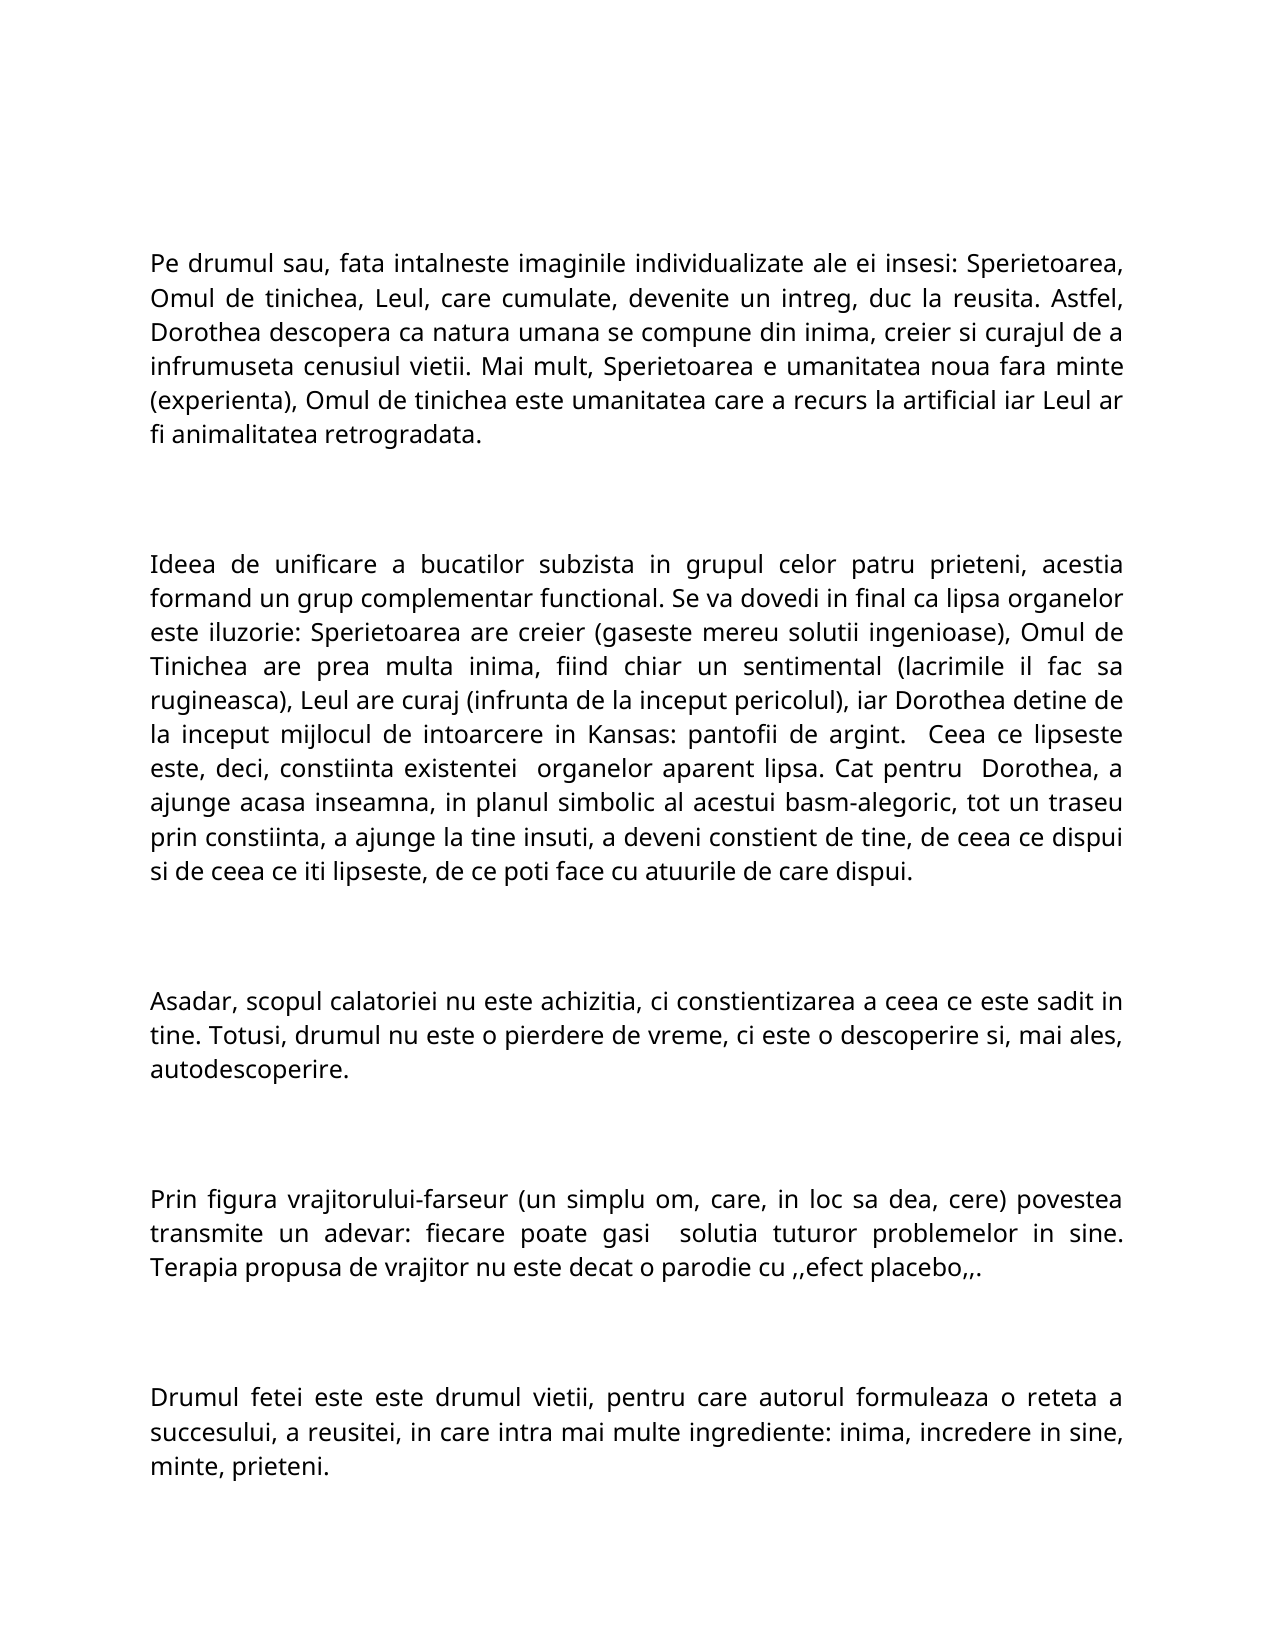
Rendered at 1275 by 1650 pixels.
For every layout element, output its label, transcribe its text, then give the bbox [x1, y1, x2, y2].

text Pe drumul sau, fata intalneste imaginile individualizate ale ei insesi: Sperietoarea, Omul de tinichea, Leul, care cumulate, devenite un intreg, duc la reusita. Astfel, Dorothea descopera ca natura umana se compune din inima, creier si curajul de a infrumuseta cenusiul vietii. Mai mult, Sperietoarea e umanitatea noua fara minte (experienta), Omul de tinichea este umanitatea care a recurs la artificial iar Leul ar fi animalitatea retrogradata. [150, 246, 1125, 451]
text Prin figura vrajitorului-farseur (un simplu om, care, in loc sa dea, cere) povestea transmite un adevar: fiecare poate gasi solutia tuturor problemelor in sine. Terapia propusa de vrajitor nu este decat o parodie cu ,,efect placebo,,. [150, 1182, 1125, 1284]
text Asadar, scopul calatoriei nu este achizitia, ci constientizarea a ceea ce este sadit in tine. Totusi, drumul nu este o pierdere de vreme, ci este o descoperire si, mai ales, autodescoperire. [150, 983, 1125, 1086]
text Drumul fetei este este drumul vietii, pentru care autorul formuleaza o reteta a succesului, a reusitei, in care intra mai multe ingrediente: inima, incredere in sine, minte, prieteni. [150, 1380, 1125, 1482]
text Ideea de unificare a bucatilor subzista in grupul celor patru prieteni, acestia formand un grup complementar functional. Se va dovedi in final ca lipsa organelor este iluzorie: Sperietoarea are creier (gaseste mereu solutii ingenioase), Omul de Tinichea are prea multa inima, fiind chiar un sentimental (lacrimile il fac sa rugineasca), Leul are curaj (infrunta de la inceput pericolul), iar Dorothea detine de la inceput mijlocul de intoarcere in Kansas: pantofii de argint. Ceea ce lipseste este, deci, constiinta existentei organelor aparent lipsa. Cat pentru Dorothea, a ajunge acasa inseamna, in planul simbolic al acestui basm-alegoric, tot un traseu prin constiinta, a ajunge la tine insuti, a deveni constient de tine, de ceea ce dispui si de ceea ce iti lipseste, de ce poti face cu atuurile de care dispui. [150, 547, 1125, 887]
